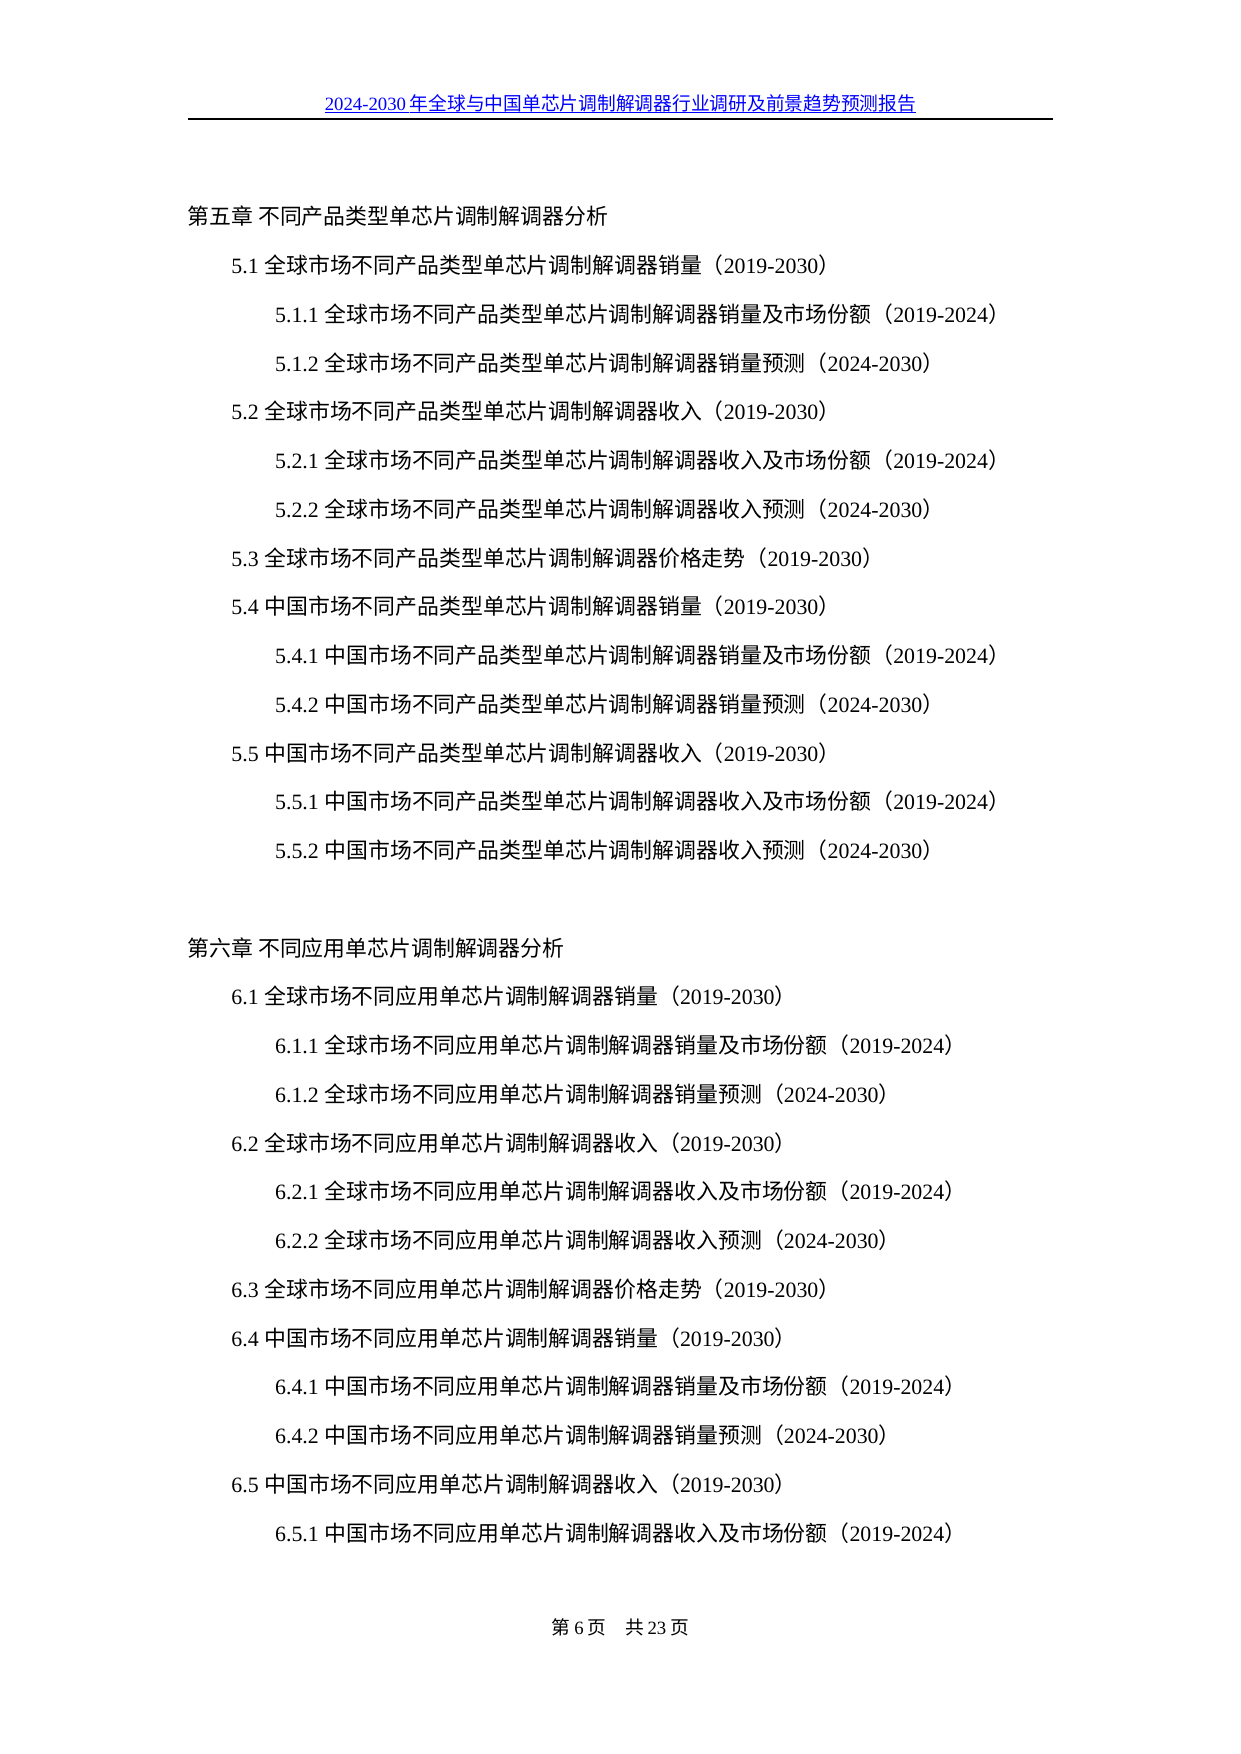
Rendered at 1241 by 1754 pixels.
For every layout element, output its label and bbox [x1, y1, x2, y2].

text [187, 150, 1053, 1548]
